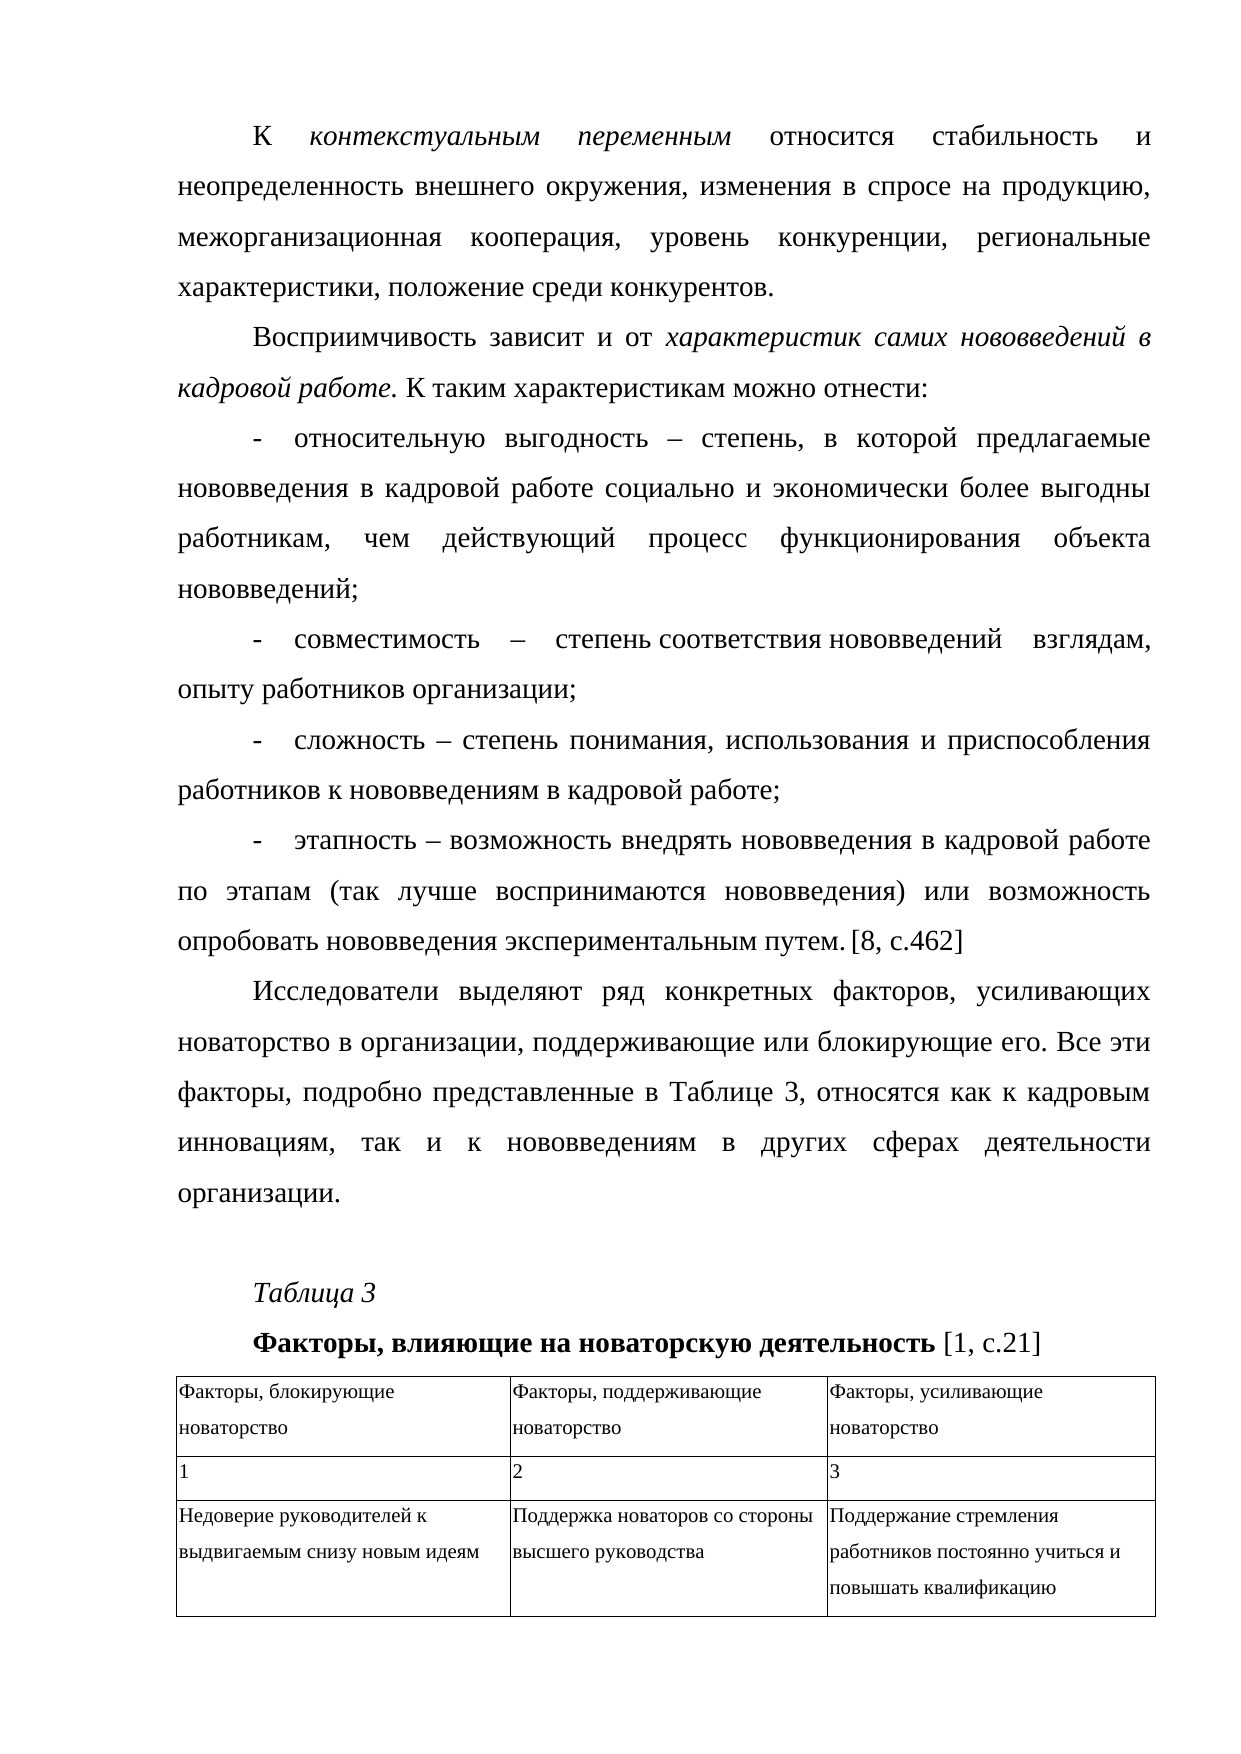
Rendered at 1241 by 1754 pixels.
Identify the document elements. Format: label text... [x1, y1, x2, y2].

list сложность – степень понимания, использования и приспособления работников к нововведениям в кадровой работе; [177, 722, 1152, 806]
table_cell 1 [177, 1457, 510, 1500]
table_cell Недоверие руководителей к выдвигаемым снизу новым идеям [177, 1501, 510, 1616]
text Факторы, влияющие на новаторскую деятельность [1, c.21] [177, 1326, 1152, 1359]
text Исследователи выделяют ряд конкретных факторов, усиливающих новаторство в организации, поддерживающие или блокирующие его. Все эти факторы, подробно представленные в Таблице 3, относятся как к кадровым инновациям, так и к нововведениям в других сферах деятельности организации. [177, 973, 1152, 1208]
table_header Факторы, блокирующие новаторство [177, 1377, 510, 1456]
subtitle Таблица 3 [177, 1275, 1152, 1309]
table_cell 2 [511, 1457, 827, 1500]
table_cell Поддержание стремления работников постоянно учиться и повышать квалификацию [828, 1501, 1155, 1616]
table_cell 3 [828, 1457, 1155, 1500]
text Восприимчивость зависит и от характеристик самих нововведений в кадровой работе. К таким характеристикам можно отнести: [177, 319, 1152, 403]
list этапность – возможность внедрять нововведения в кадровой работе по этапам (так лучше воспринимаются нововведения) или возможность опробовать нововведения экспериментальным путем. [8, c.462] [177, 822, 1152, 957]
table_cell Поддержка новаторов со стороны высшего руководства [511, 1501, 827, 1616]
text К контекстуальным переменным относится стабильность и неопределенность внешнего окружения, изменения в спросе на продукцию, межорганизационная кооперация, уровень конкуренции, региональные характеристики, положение среди конкурентов. [177, 118, 1152, 303]
table_header Факторы, поддерживающие новаторство [511, 1377, 827, 1456]
table_header Факторы, усиливающие новаторство [828, 1377, 1155, 1456]
list совместимость – степень соответствия нововведений взглядам, опыту работников организации; [177, 621, 1152, 705]
list относительную выгодность – степень, в которой предлагаемые нововведения в кадровой работе социально и экономически более выгодны работникам, чем действующий процесс функционирования объекта нововведений; [177, 420, 1152, 604]
